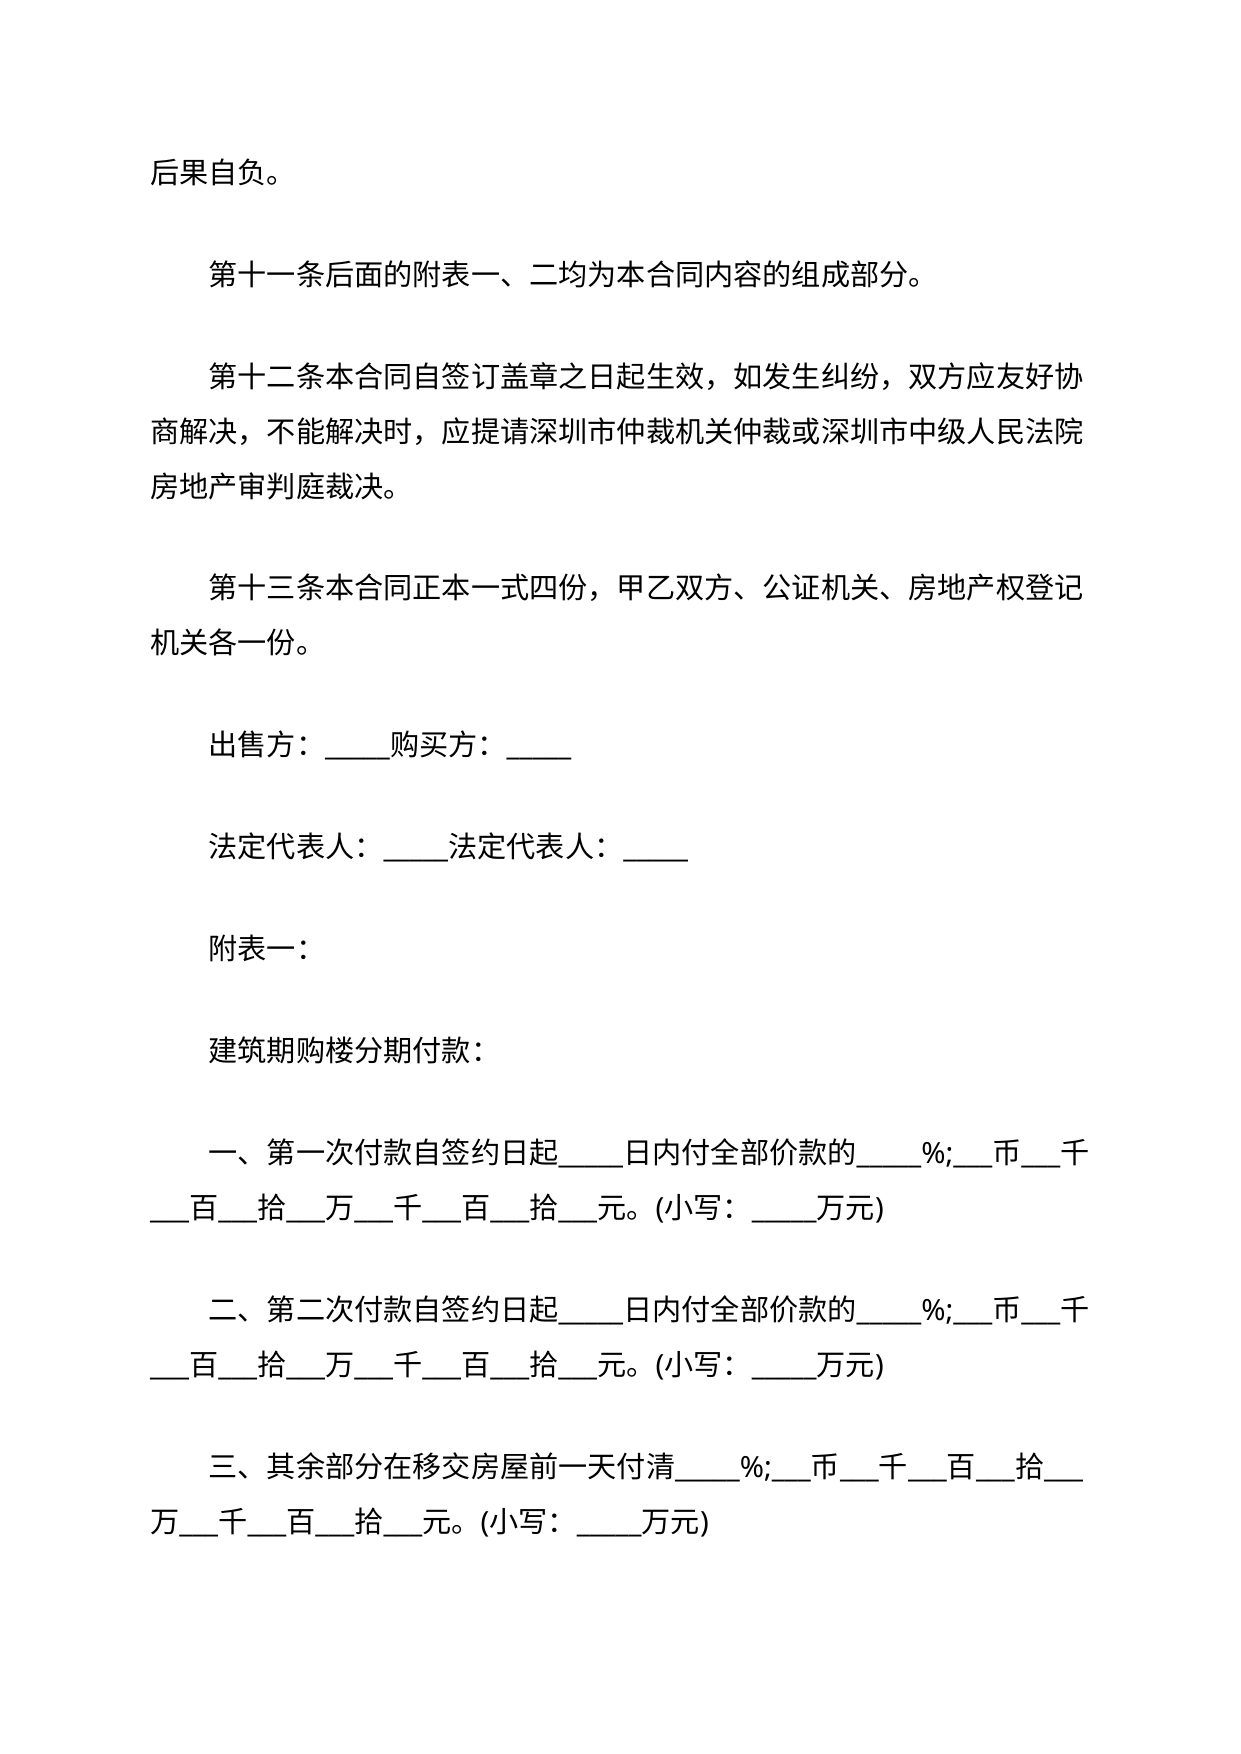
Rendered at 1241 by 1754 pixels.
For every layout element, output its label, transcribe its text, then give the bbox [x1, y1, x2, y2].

text 附表一： [150, 926, 1090, 968]
text 二、第二次付款自签约日起_____日内付全部价款的_____%;___币___千___百___拾___万___千___百___拾___元。(小写：_____万元) [150, 1286, 1090, 1384]
text 出售方：_____购买方：_____ [150, 722, 1090, 764]
text 第十一条后面的附表一、二均为本合同内容的组成部分。 [150, 252, 1090, 294]
text 法定代表人：_____法定代表人：_____ [150, 824, 1090, 866]
text 建筑期购楼分期付款： [150, 1027, 1090, 1070]
text 第十三条本合同正本一式四份，甲乙双方、公证机关、房地产权登记机关各一份。 [150, 565, 1090, 662]
text 三、其余部分在移交房屋前一天付清_____%;___币___千___百___拾___万___千___百___拾___元。(小写：_____万元) [150, 1443, 1090, 1541]
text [150, 150, 1090, 192]
text 一、第一次付款自签约日起_____日内付全部价款的_____%;___币___千___百___拾___万___千___百___拾___元。(小写：_____万元) [150, 1129, 1090, 1227]
text 第十二条本合同自签订盖章之日起生效，如发生纠纷，双方应友好协商解决，不能解决时，应提请深圳市仲裁机关仲裁或深圳市中级人民法院房地产审判庭裁决。 [150, 353, 1090, 506]
